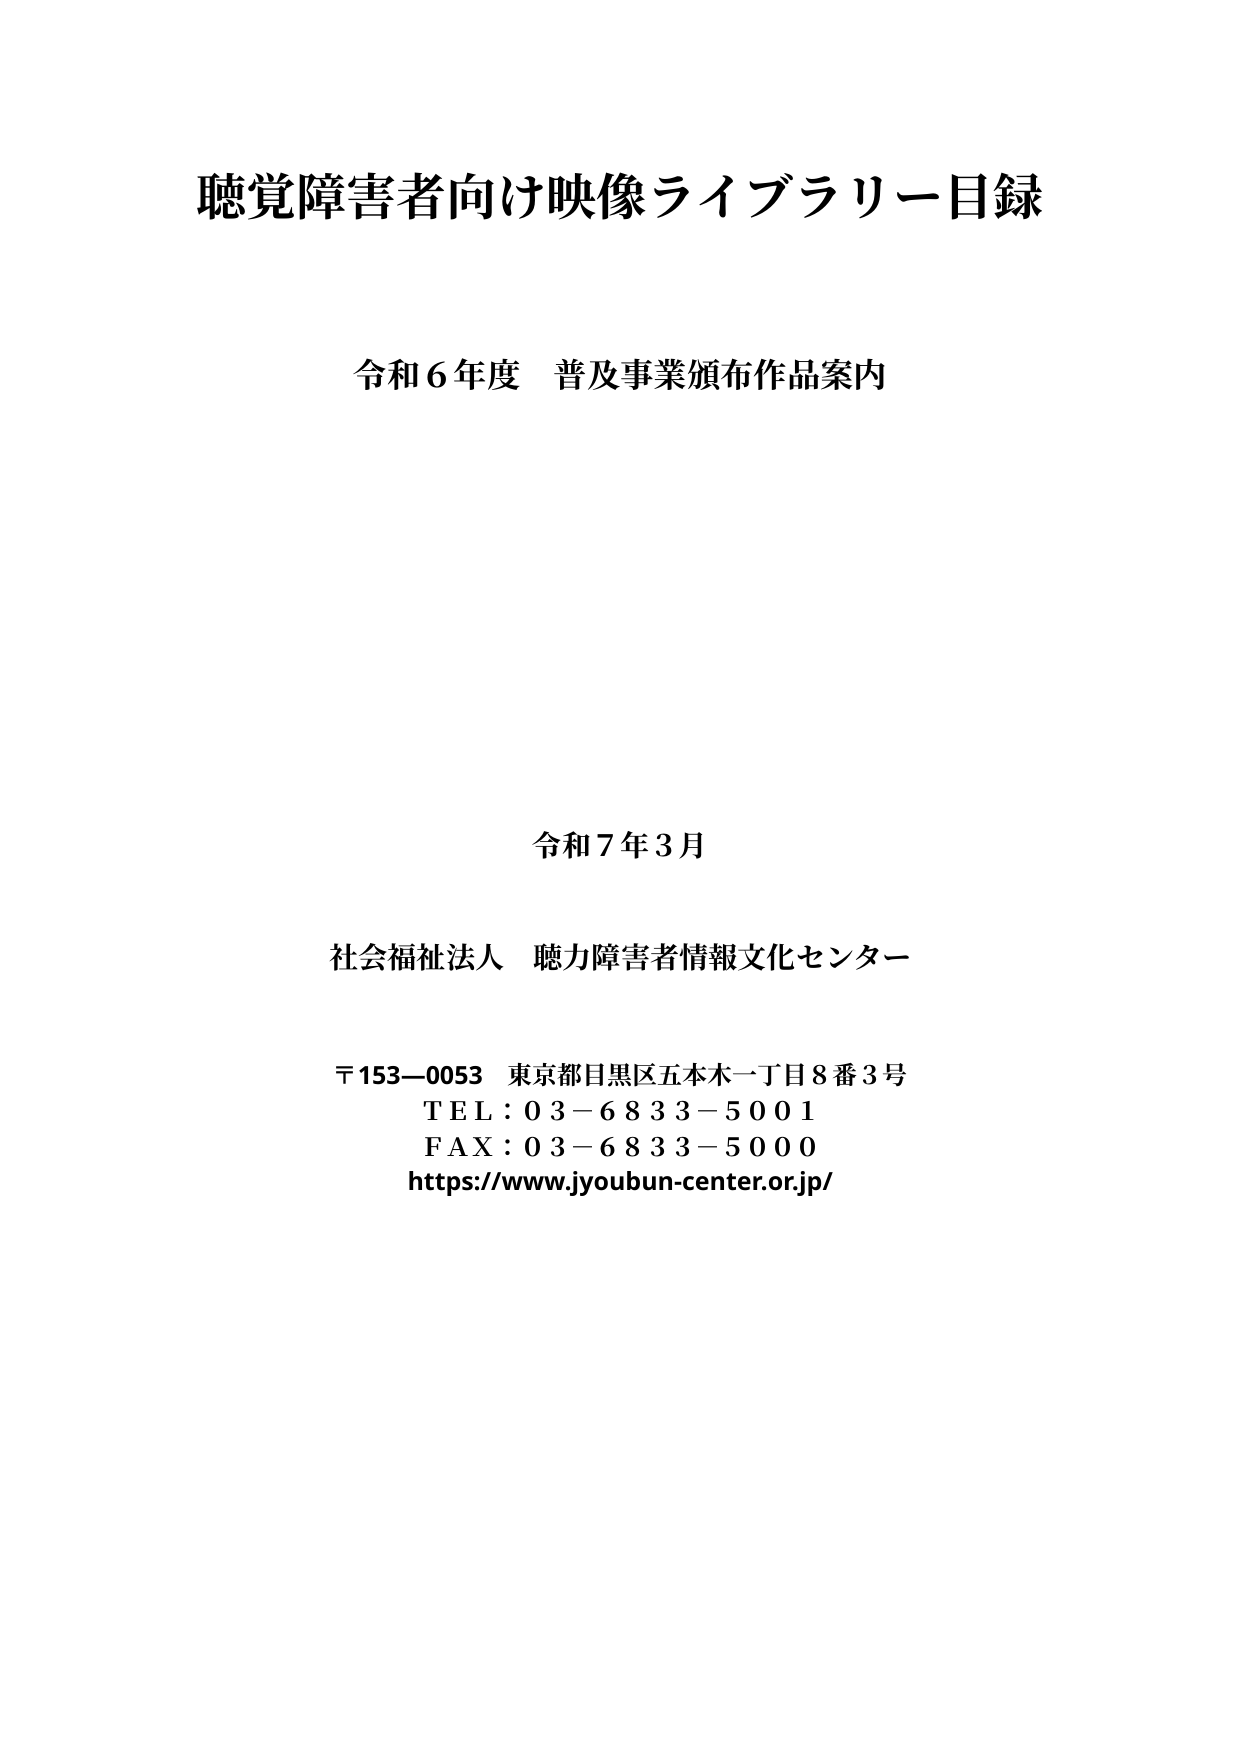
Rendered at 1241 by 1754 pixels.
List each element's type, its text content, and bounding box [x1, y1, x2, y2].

text 社会福祉法人 聴力障害者情報文化センター [118, 935, 1122, 977]
text ＦＡＸ：０３－６８３３－５０００ [118, 1128, 1122, 1164]
text ＴＥＬ：０３－６８３３－５００１ [118, 1092, 1122, 1128]
text 令和６年度 普及事業頒布作品案内 [118, 349, 1122, 397]
text 令和７年３月 [118, 823, 1122, 865]
text 〒153―0053 東京都目黒区五本木一丁目８番３号 [118, 1056, 1122, 1092]
text 聴覚障害者向け映像ライブラリー目録 [118, 158, 1122, 230]
text https://www.jyoubun-center.or.jp/ [118, 1164, 1122, 1198]
